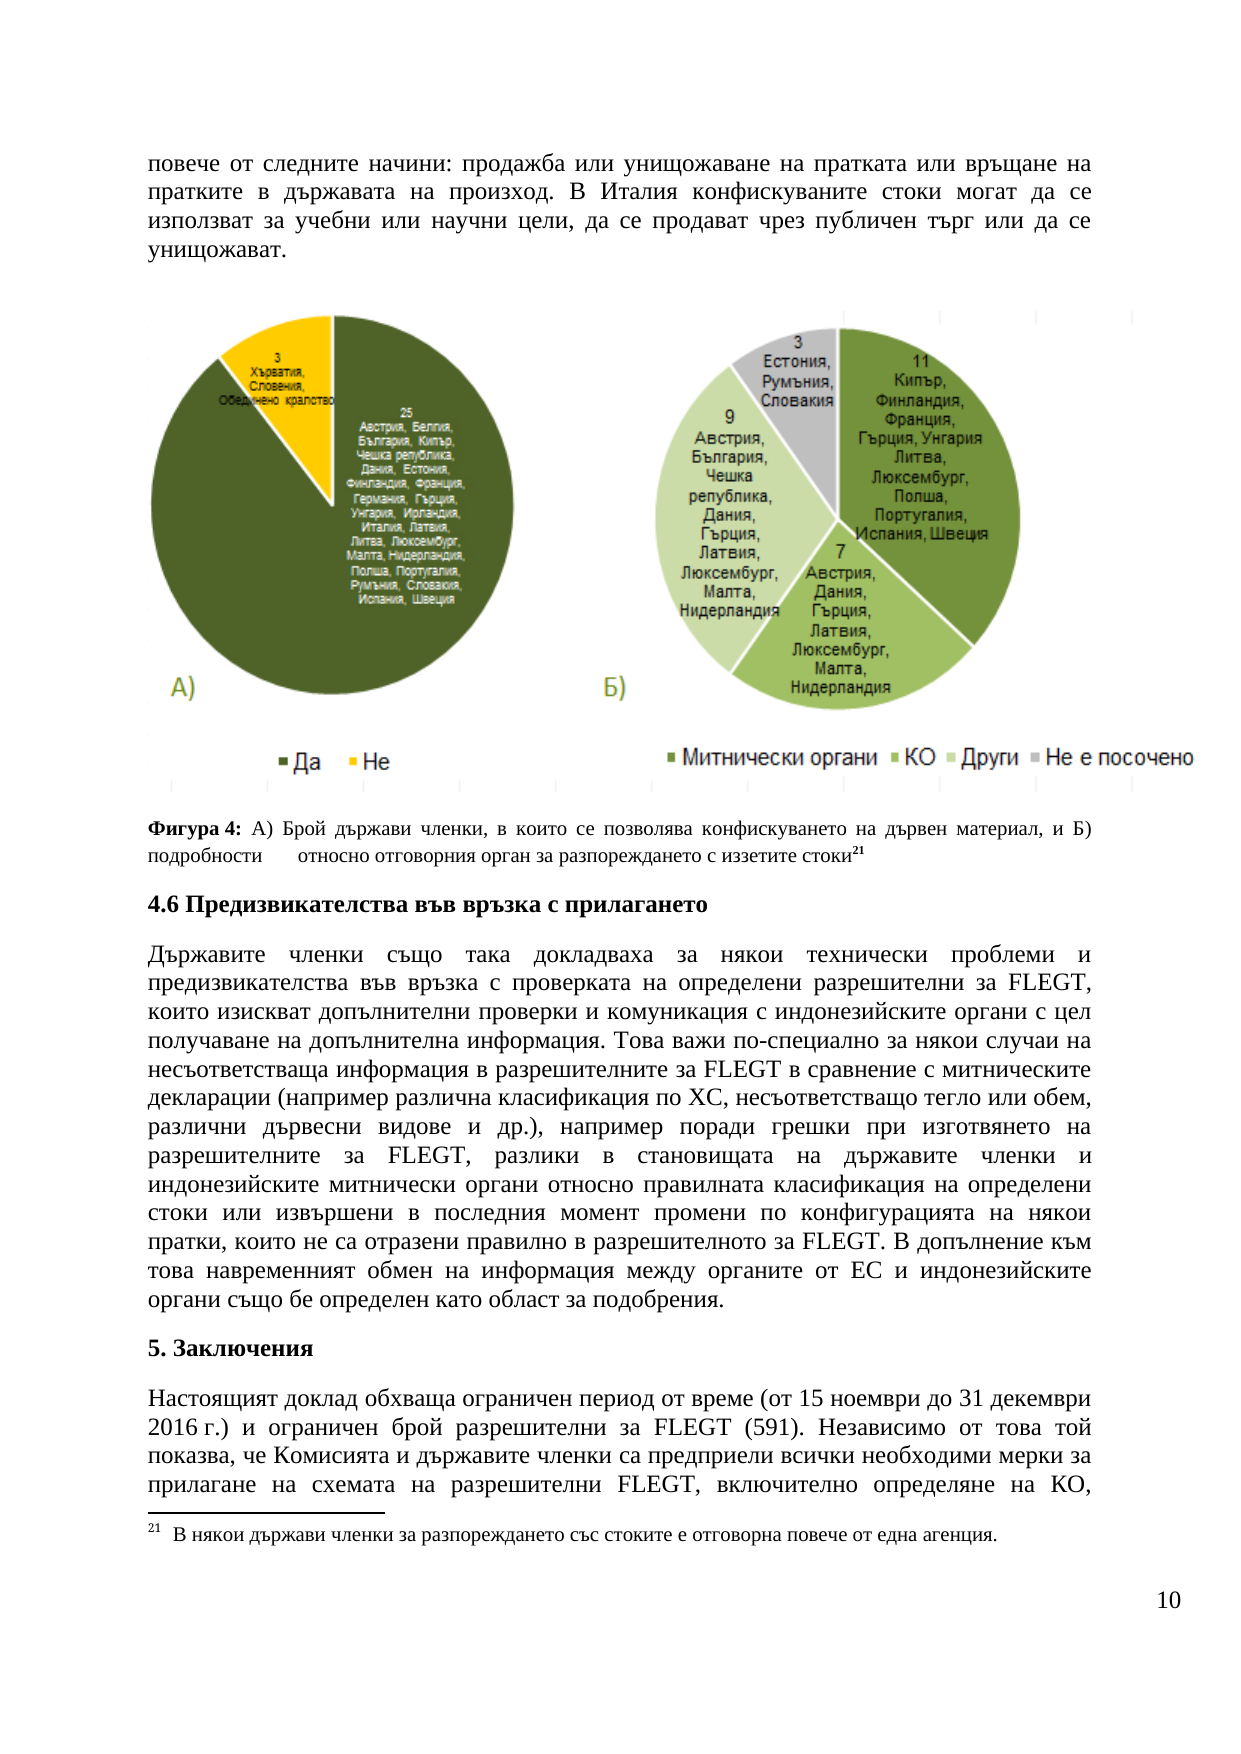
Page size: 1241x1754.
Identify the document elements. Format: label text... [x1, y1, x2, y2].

text 5. Заключения [148, 1333, 1093, 1362]
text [148, 1383, 1093, 1498]
text Фигура 4: А) Брой държави членки, в които се позволява конфискуването на дървен материал, и Б) подробности относно отговорния орган за разпореждането с иззетите стоки [148, 812, 1093, 868]
picture [147, 311, 1205, 792]
text 4.6 Предизвикателства във връзка с прилагането [148, 889, 1093, 918]
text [148, 148, 1093, 263]
text Държавите членки също така докладваха за някои технически проблеми и предизвикателства във връзка с проверката на определени разрешителни за FLEGT, които изискват допълнителни проверки и комуникация с индонезийските органи с цел получаване на допълнителна информация. Това важи по-специално за някои случаи на несъответстваща информация в разрешителните за FLEGT в сравнение с митническите декларации (например различна класификация по ХС, несъответстващо тегло или обем, различни дървесни видове и др.), например поради грешки при изготвянето на разрешителните за FLEGT, разлики в становищата на държавите членки и индонезийските митнически органи относно правилната класификация на определени стоки или извършени в последния момент промени по конфигурацията на някои пратки, които не са отразени правилно в разрешителното за FLEGT. В допълнение към това навременният обмен на информация между органите от ЕС и индонезийските органи също бе определен като област за подобрения. [148, 939, 1093, 1312]
